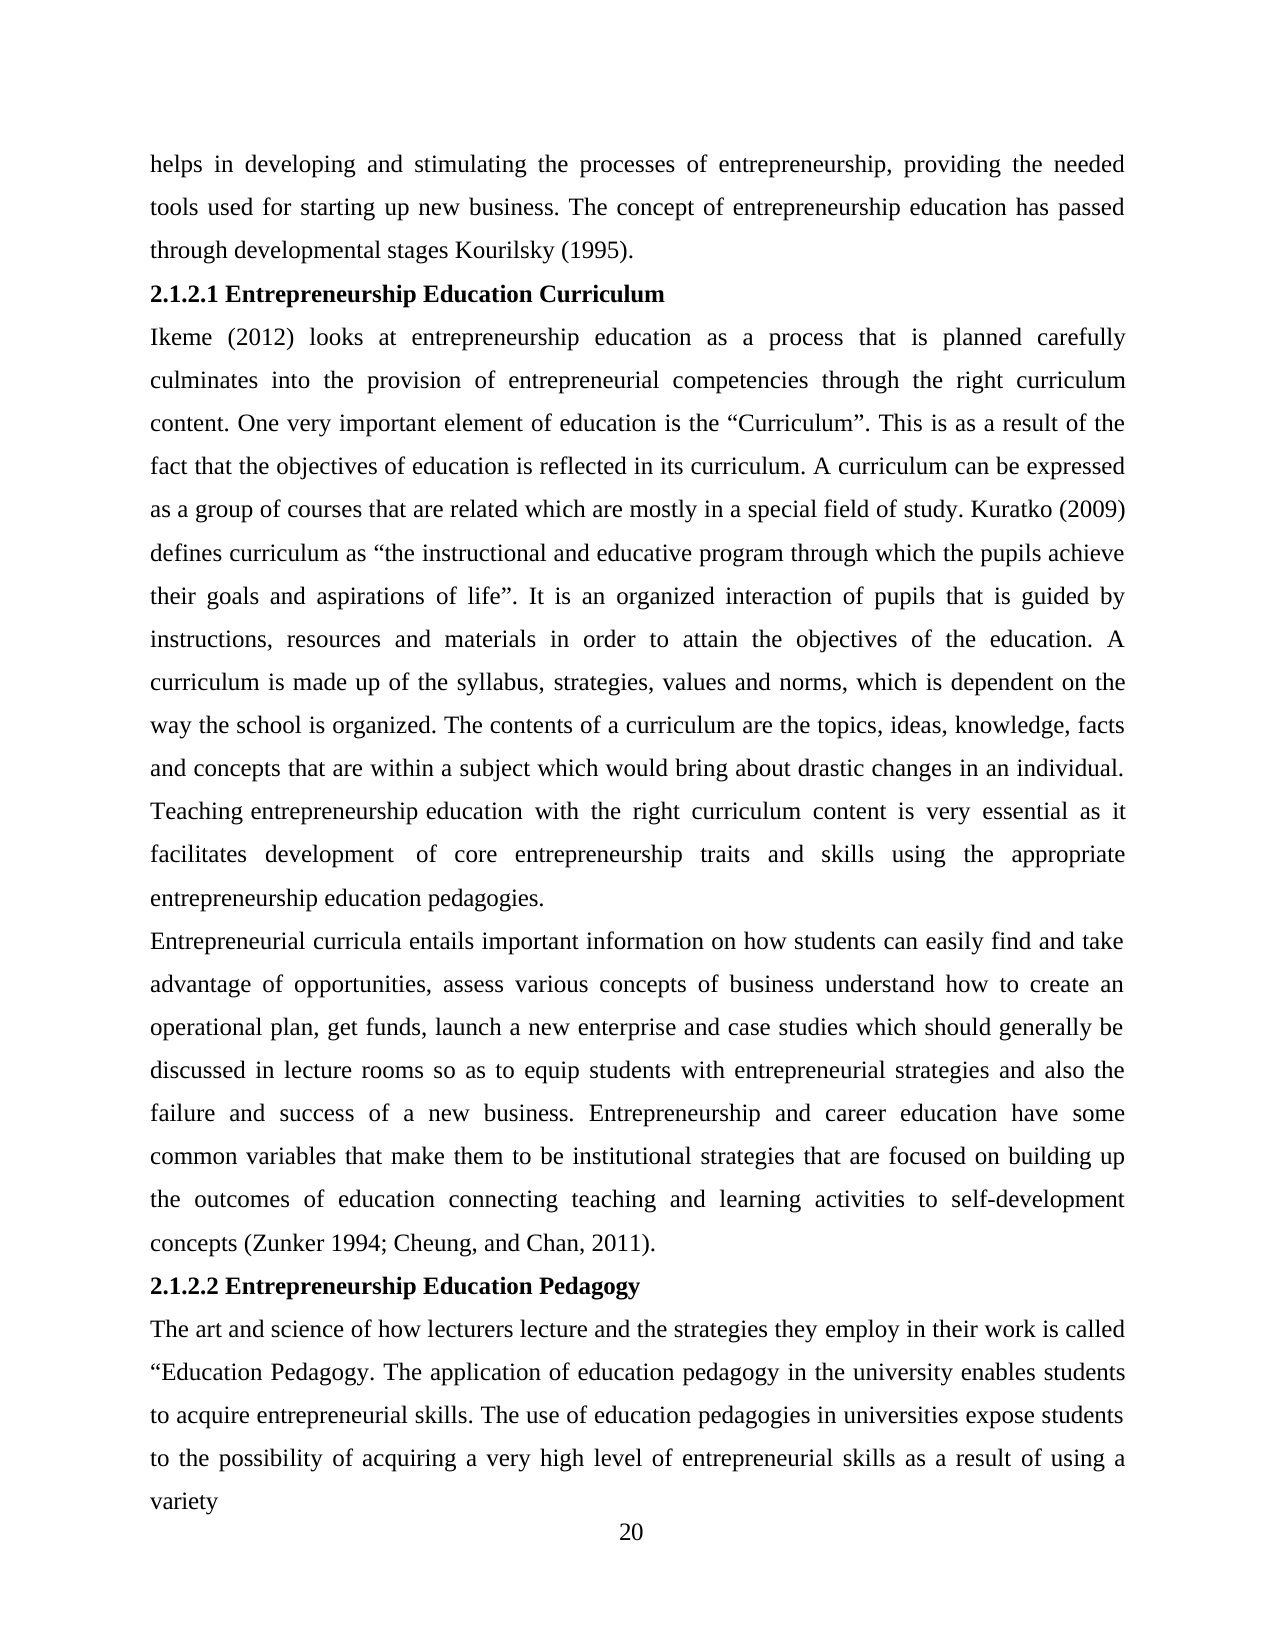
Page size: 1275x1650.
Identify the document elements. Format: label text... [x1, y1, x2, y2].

subtitle Entrepreneurship Education Curriculum [150, 279, 1223, 308]
text helps in developing and stimulating the processes of entrepreneurship, providing the needed tools used for starting up new business. The concept of entrepreneurship education has passed through developmental stages Kourilsky (1995). [150, 149, 1125, 264]
subtitle Entrepreneurship Education Pedagogy [150, 1271, 1223, 1300]
text Entrepreneurial curricula entails important information on how students can easily find and take advantage of opportunities, assess various concepts of business understand how to create an operational plan, get funds, launch a new enterprise and case studies which should generally be discussed in lecture rooms so as to equip students with entrepreneurial strategies and also the failure and success of a new business. Entrepreneurship and career education have some common variables that make them to be institutional strategies that are focused on building up the outcomes of education connecting teaching and learning activities to self-development concepts (Zunker 1994; Cheung, and Chan, 2011). [150, 926, 1126, 1256]
text The art and science of how lecturers lecture and the strategies they employ in their work is called “Education Pedagogy. The application of education pedagogy in the university enables students to acquire entrepreneurial skills. The use of education pedagogies in universities expose students to the possibility of acquiring a very high level of entrepreneurial skills as a result of using a variety [150, 1314, 1125, 1515]
text Ikeme (2012) looks at entrepreneurship education as a process that is planned carefully culminates into the provision of entrepreneurial competencies through the right curriculum content. One very important element of education is the “Curriculum”. This is as a result of the fact that the objectives of education is reflected in its curriculum. A curriculum can be expressed as a group of courses that are related which are mostly in a special field of study. Kuratko (2009) defines curriculum as “the instructional and educative program through which the pupils achieve their goals and aspirations of life”. It is an organized interaction of pupils that is guided by instructions, resources and materials in order to attain the objectives of the education. A curriculum is made up of the syllabus, strategies, values and norms, which is dependent on the way the school is organized. The contents of a curriculum are the topics, ideas, knowledge, facts and concepts that are within a subject which would bring about drastic changes in an individual. Teaching entrepreneurship education with the right curriculum content is very essential as it facilitates development of core entrepreneurship traits and skills using the appropriate entrepreneurship education pedagogies. [150, 322, 1126, 911]
